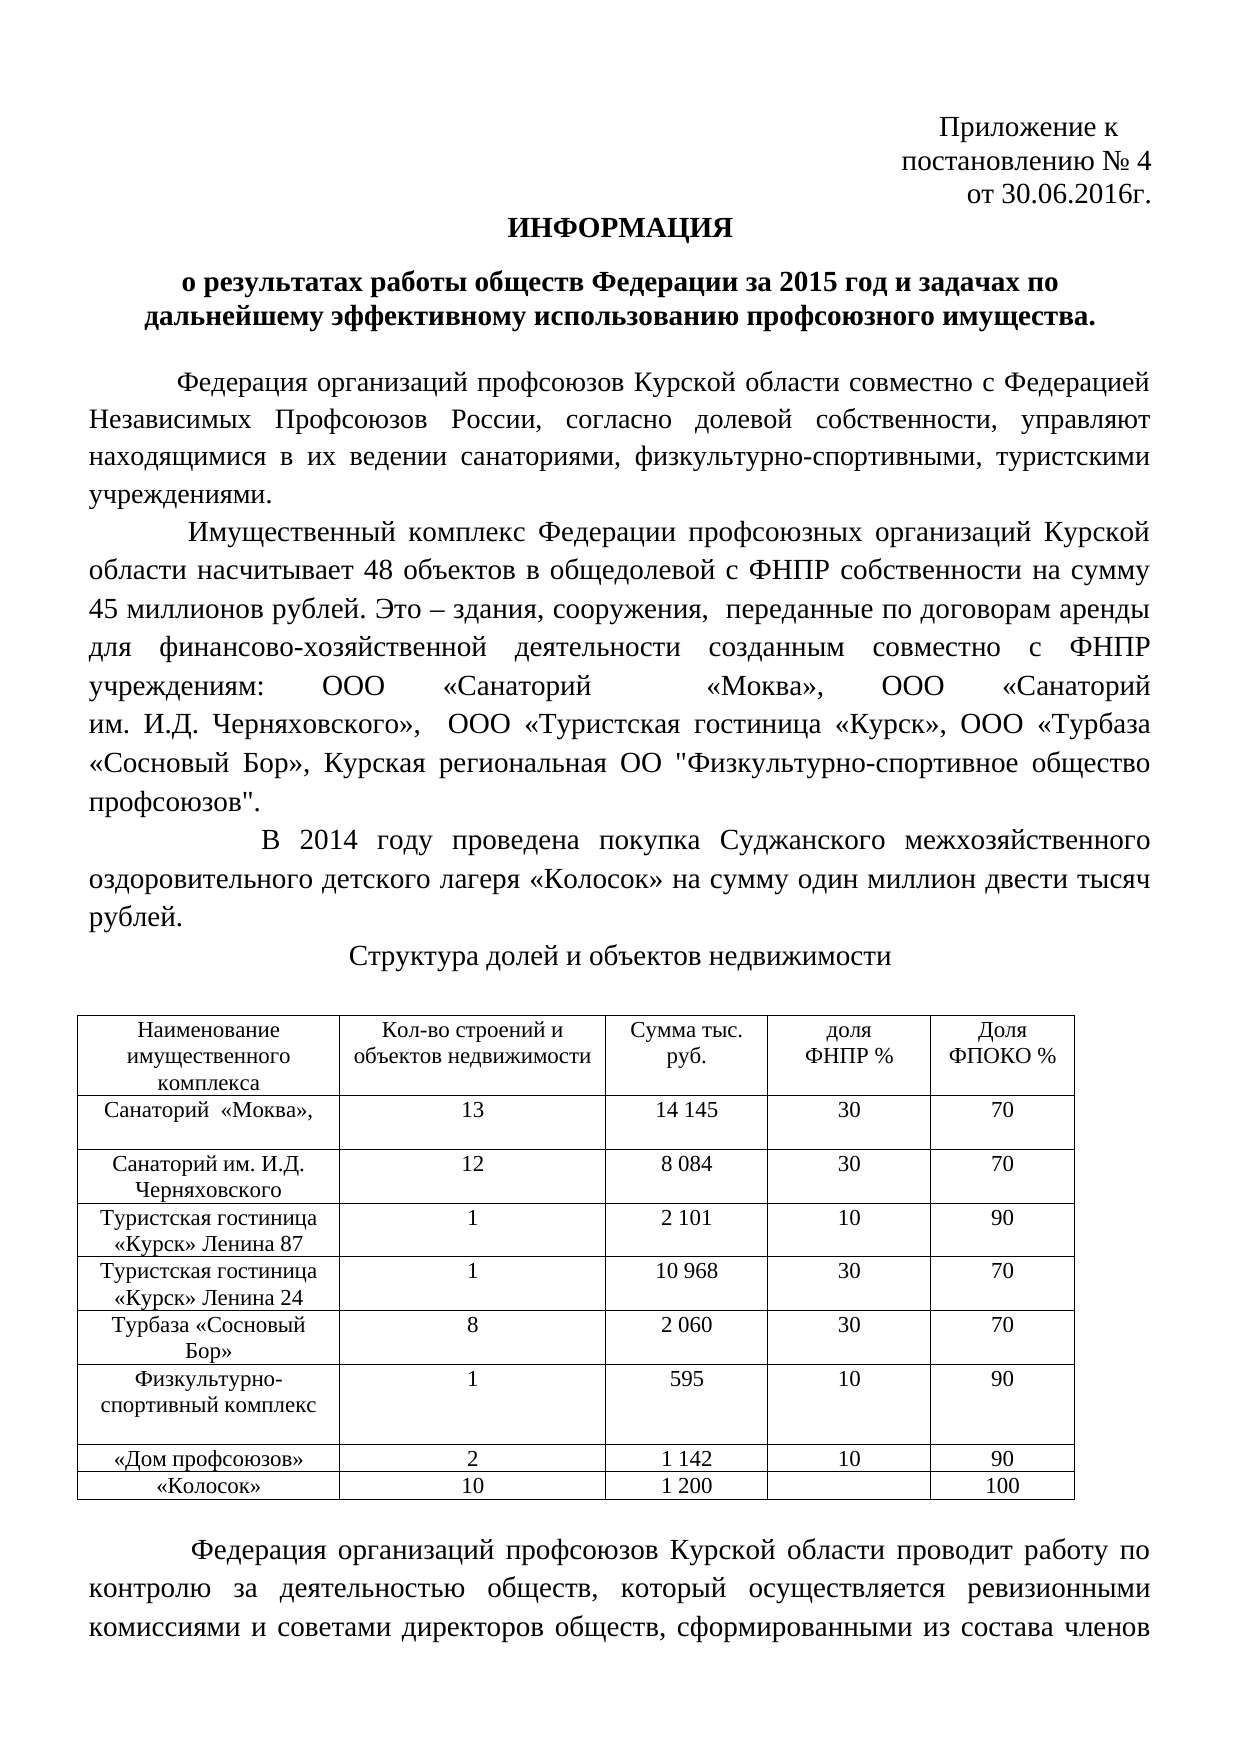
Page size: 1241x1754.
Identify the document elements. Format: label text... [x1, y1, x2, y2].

table_cell 10 968 [606, 1257, 767, 1310]
table_cell 100 [931, 1472, 1074, 1499]
table_cell 70 [931, 1096, 1074, 1149]
table_cell Турбаза «Сосновый Бор» [78, 1311, 339, 1364]
table_cell 12 [340, 1150, 605, 1202]
table_cell 1 142 [606, 1445, 767, 1471]
table_cell 90 [931, 1445, 1074, 1471]
table_cell 1 [340, 1257, 605, 1310]
table_cell 1 [340, 1204, 605, 1256]
table_header Сумма тыс. руб. [606, 1016, 767, 1095]
table_cell 30 [768, 1257, 930, 1310]
table_cell 70 [931, 1257, 1074, 1310]
text В 2014 году проведена покупка Суджанского межхозяйственного оздоровительного детского лагеря «Колосок» на сумму один миллион двести тысяч рублей. [89, 822, 1152, 933]
table_header Кол-во строений и объектов недвижимости [340, 1016, 605, 1095]
table_cell Физкультурно-спортивный комплекс [78, 1365, 339, 1444]
table_cell 14 145 [606, 1096, 767, 1149]
table_cell 90 [931, 1204, 1074, 1256]
table_cell 2 101 [606, 1204, 767, 1256]
table_cell 8 [340, 1311, 605, 1364]
text Приложение к [89, 109, 1152, 143]
table_cell [768, 1472, 930, 1499]
table_cell Санаторий «Моква», [78, 1096, 339, 1149]
table_cell 70 [931, 1150, 1074, 1202]
text постановлению № 4 [89, 143, 1152, 177]
table_header Наименование имущественного комплекса [78, 1016, 339, 1095]
table_header доля ФНПР % [768, 1016, 930, 1095]
table_header Доля ФПОКО % [931, 1016, 1074, 1095]
table_cell 1 [340, 1365, 605, 1444]
table_cell 2 060 [606, 1311, 767, 1364]
text ИНФОРМАЦИЯ [89, 210, 1152, 244]
text Структура долей и объектов недвижимости [89, 938, 1152, 971]
table_cell 2 [340, 1445, 605, 1471]
table_cell Санаторий им. И.Д. Черняховского [78, 1150, 339, 1202]
table_cell 30 [768, 1150, 930, 1202]
text о результатах работы обществ Федерации за 2015 год и задачах по дальнейшему эффективному использованию профсоюзного имущества. [89, 264, 1152, 332]
table_cell «Дом профсоюзов» [78, 1445, 339, 1471]
table_cell 595 [606, 1365, 767, 1444]
text Федерация организаций профсоюзов Курской области совместно с Федерацией Независимых Профсоюзов России, согласно долевой собственности, управляют находящимися в их ведении санаториями, физкультурно-спортивными, туристскими учреждениями. [89, 365, 1152, 509]
table_cell 30 [768, 1311, 930, 1364]
table_cell 10 [340, 1472, 605, 1499]
table_cell 10 [768, 1445, 930, 1471]
table_cell 70 [931, 1311, 1074, 1364]
table_cell 1 200 [606, 1472, 767, 1499]
table_cell 10 [768, 1365, 930, 1444]
table_cell 90 [931, 1365, 1074, 1444]
table_cell 30 [768, 1096, 930, 1149]
table_cell «Колосок» [78, 1472, 339, 1499]
table_cell Туристская гостиница «Курск» Ленина 24 [78, 1257, 339, 1310]
text от 30.06.2016г. [89, 177, 1152, 210]
table_cell 8 084 [606, 1150, 767, 1202]
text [89, 1532, 1152, 1642]
table_cell Туристская гостиница «Курск» Ленина 87 [78, 1204, 339, 1256]
table_cell 13 [340, 1096, 605, 1149]
table_cell 10 [768, 1204, 930, 1256]
text Имущественный комплекс Федерации профсоюзных организаций Курской области насчитывает 48 объектов в общедолевой с ФНПР собственности на сумму 45 миллионов рублей. Это – здания, сооружения, переданные по договорам аренды для финансово-хозяйственной деятельности созданным совместно с ФНПР учреждениям: ООО «Санаторий «Моква», ООО «Санаторий им. И.Д. Черняховского», ООО «Туристская гостиница «Курск», ООО «Турбаза «Сосновый Бор», Курская региональная ОО "Физкультурно-спортивное общество профсоюзов". [89, 514, 1152, 817]
